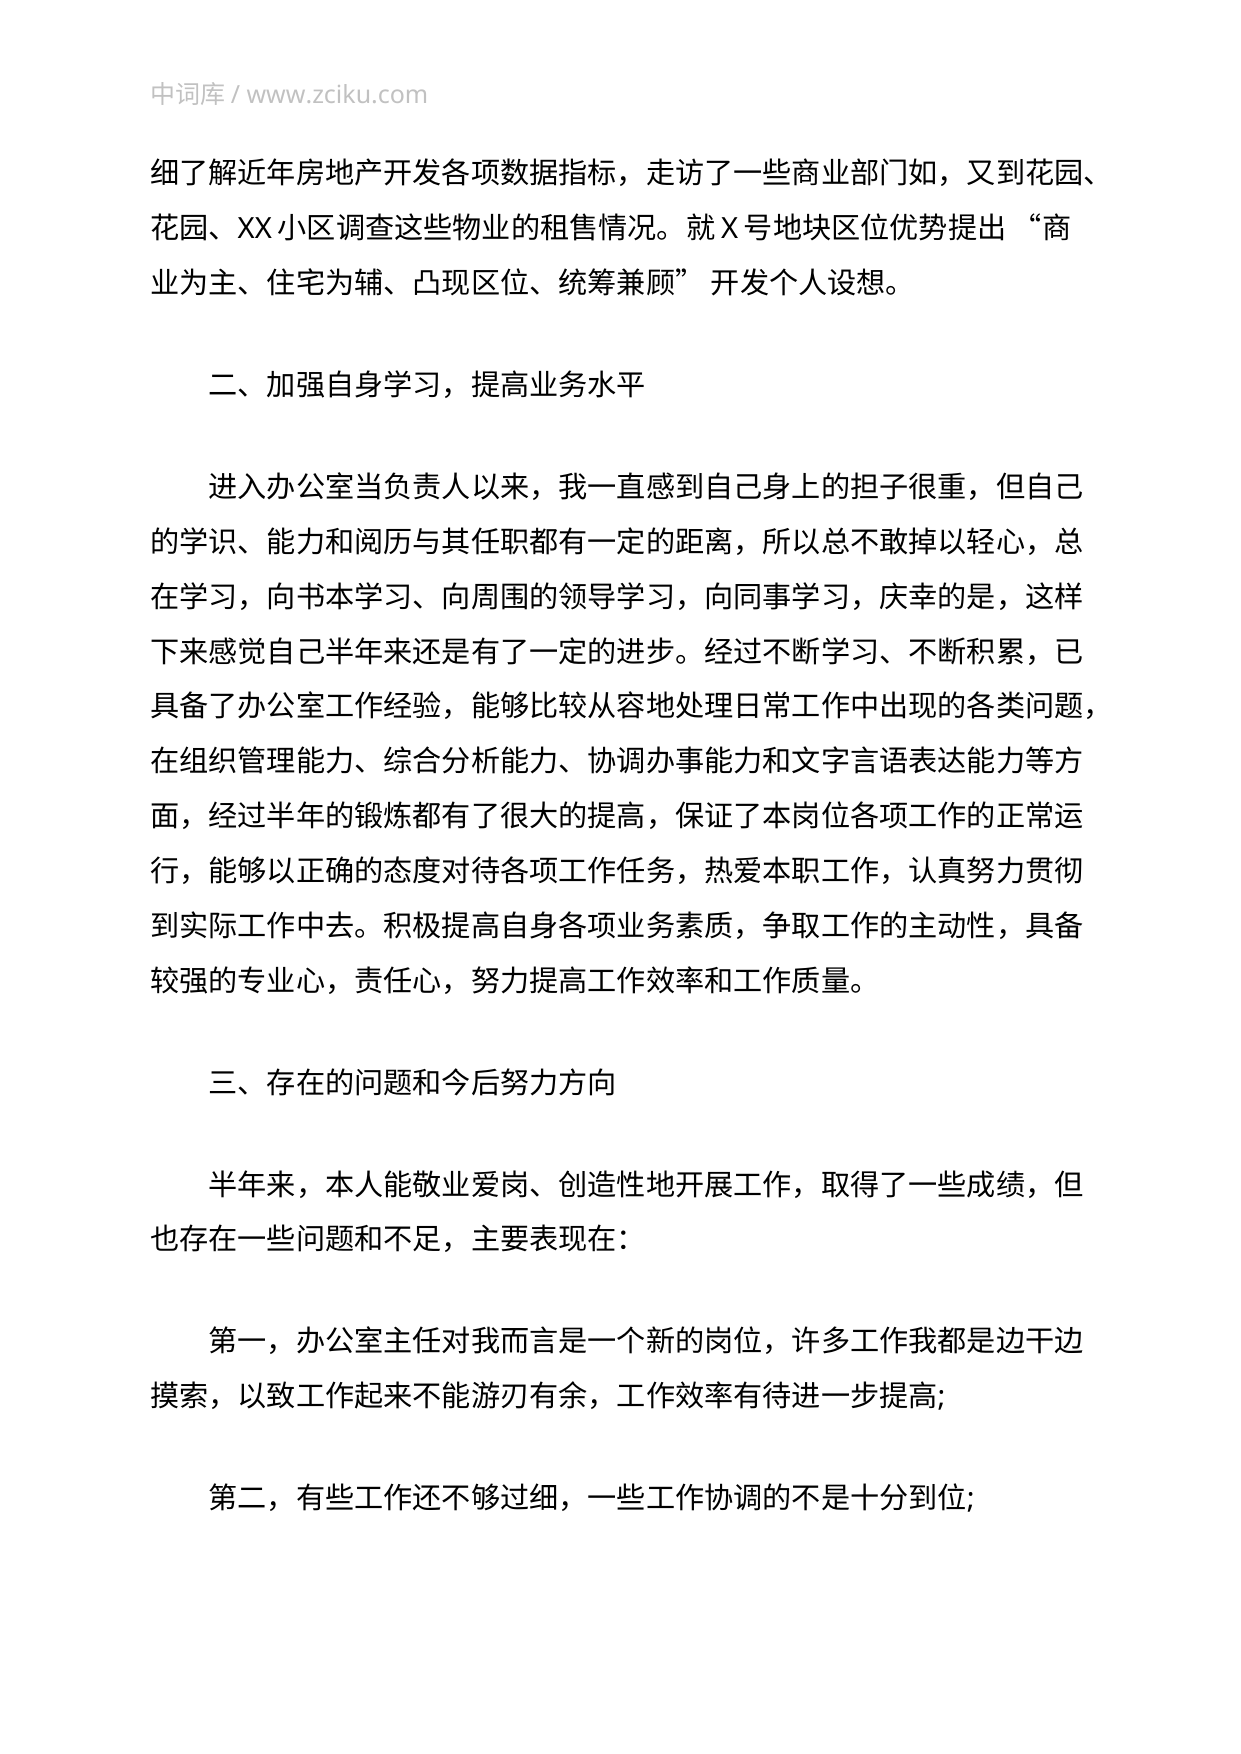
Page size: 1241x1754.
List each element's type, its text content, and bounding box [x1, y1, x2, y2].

text 二、加强自身学习，提高业务水平 [150, 362, 1090, 404]
text 第二，有些工作还不够过细，一些工作协调的不是十分到位; [150, 1474, 1090, 1517]
text 进入办公室当负责人以来，我一直感到自己身上的担子很重，但自己的学识、能力和阅历与其任职都有一定的距离，所以总不敢掉以轻心，总在学习，向书本学习、向周围的领导学习，向同事学习，庆幸的是，这样下来感觉自己半年来还是有了一定的进步。经过不断学习、不断积累，已具备了办公室工作经验，能够比较从容地处理日常工作中出现的各类问题，在组织管理能力、综合分析能力、协调办事能力和文字言语表达能力等方面，经过半年的锻炼都有了很大的提高，保证了本岗位各项工作的正常运行，能够以正确的态度对待各项工作任务，热爱本职工作，认真努力贯彻到实际工作中去。积极提高自身各项业务素质，争取工作的主动性，具备较强的专业心，责任心，努力提高工作效率和工作质量。 [150, 463, 1090, 1000]
text 半年来，本人能敬业爱岗、创造性地开展工作，取得了一些成绩，但也存在一些问题和不足，主要表现在： [150, 1161, 1090, 1258]
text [150, 150, 1090, 302]
text 第一，办公室主任对我而言是一个新的岗位，许多工作我都是边干边摸索，以致工作起来不能游刃有余，工作效率有待进一步提高; [150, 1318, 1090, 1415]
text 三、存在的问题和今后努力方向 [150, 1059, 1090, 1102]
